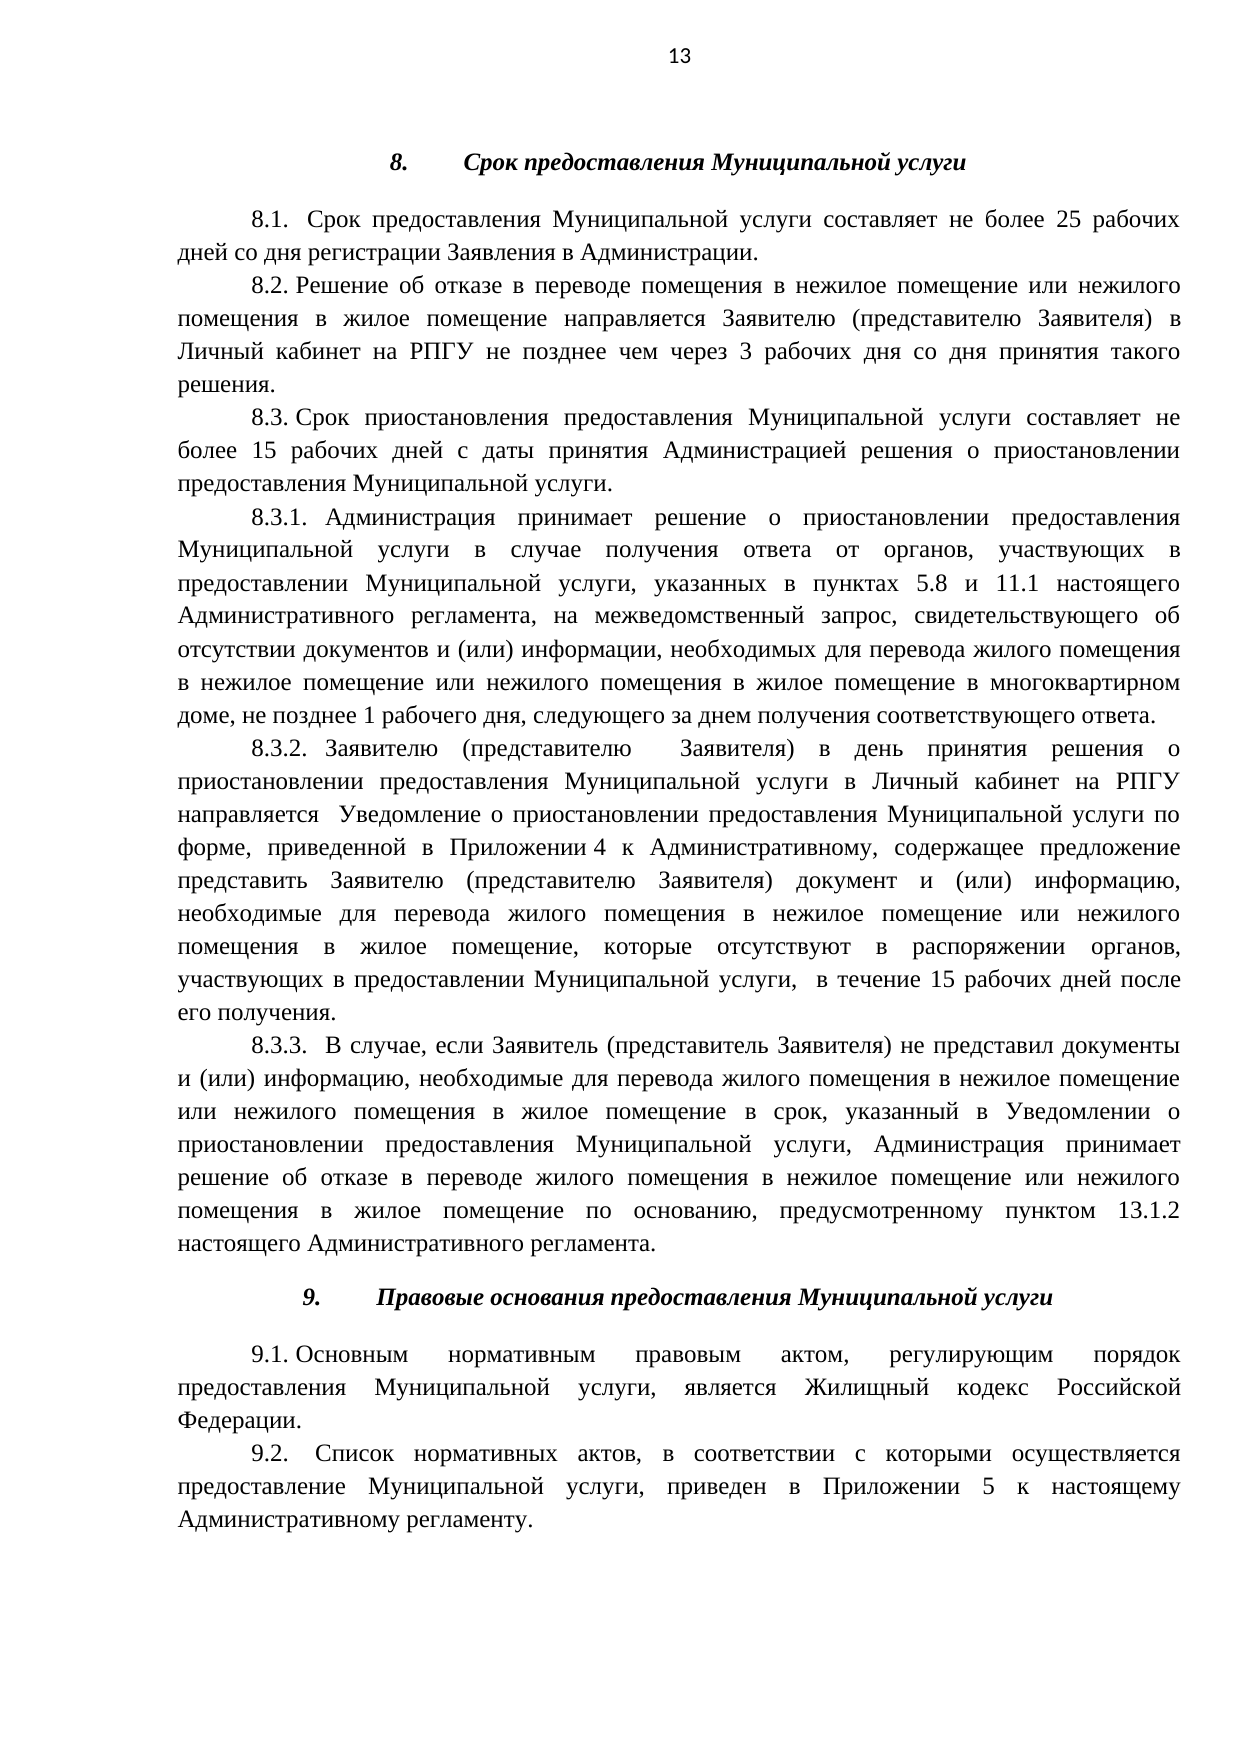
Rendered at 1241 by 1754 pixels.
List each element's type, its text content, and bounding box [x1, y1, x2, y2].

list Срок приостановления предоставления Муниципальной услуги составляет не более 15 рабочих дней с даты принятия Администрацией решения о приостановлении предоставления Муниципальной услуги. [177, 402, 1181, 497]
list Список нормативных актов, в соответствии с которыми осуществляется предоставление Муниципальной услуги, приведен в Приложении 5 к настоящему Административному регламенту. [177, 1438, 1181, 1533]
list Правовые основания предоставления Муниципальной услуги [177, 1282, 1181, 1311]
list Администрация принимает решение о приостановлении предоставления Муниципальной услуги в случае получения ответа от органов, участвующих в предоставлении Муниципальной услуги, указанных в пунктах 5.8 и 11.1 настоящего Административного регламента, на межведомственный запрос, свидетельствующего об отсутствии документов и (или) информации, необходимых для перевода жилого помещения в нежилое помещение или нежилого помещения в жилое помещение в многоквартирном доме, не позднее 1 рабочего дня, следующего за днем получения соответствующего ответа. [177, 502, 1181, 728]
list Срок предоставления Муниципальной услуги [177, 147, 1181, 176]
list Решение об отказе в переводе помещения в нежилое помещение или нежилого помещения в жилое помещение направляется Заявителю (представителю Заявителя) в Личный кабинет на РПГУ не позднее чем через 3 рабочих дня со дня принятия такого решения. [177, 270, 1181, 398]
list Заявителю (представителю Заявителя) в день принятия решения о приостановлении предоставления Муниципальной услуги в Личный кабинет на РПГУ направляется Уведомление о приостановлении предоставления Муниципальной услуги по форме, приведенной в Приложении 4 к Административному, содержащее предложение представить Заявителю (представителю Заявителя) документ и (или) информацию, необходимые для перевода жилого помещения в нежилое помещение или нежилого помещения в жилое помещение, которые отсутствуют в распоряжении органов, участвующих в предоставлении Муниципальной услуги, в течение 15 рабочих дней после его получения. [177, 733, 1181, 1026]
list Срок предоставления Муниципальной услуги составляет не более 25 рабочих дней со дня регистрации Заявления в Администрации. [177, 204, 1181, 266]
list В случае, если Заявитель (представитель Заявителя) не представил документы и (или) информацию, необходимые для перевода жилого помещения в нежилое помещение или нежилого помещения в жилое помещение в срок, указанный в Уведомлении о приостановлении предоставления Муниципальной услуги, Администрация принимает решение об отказе в переводе жилого помещения в нежилое помещение или нежилого помещения в жилое помещение по основанию, предусмотренному пунктом 13.1.2 настоящего Административного регламента. [177, 1030, 1181, 1257]
list Основным нормативным правовым актом, регулирующим порядок предоставления Муниципальной услуги, является Жилищный кодекс Российской Федерации. [177, 1339, 1181, 1434]
